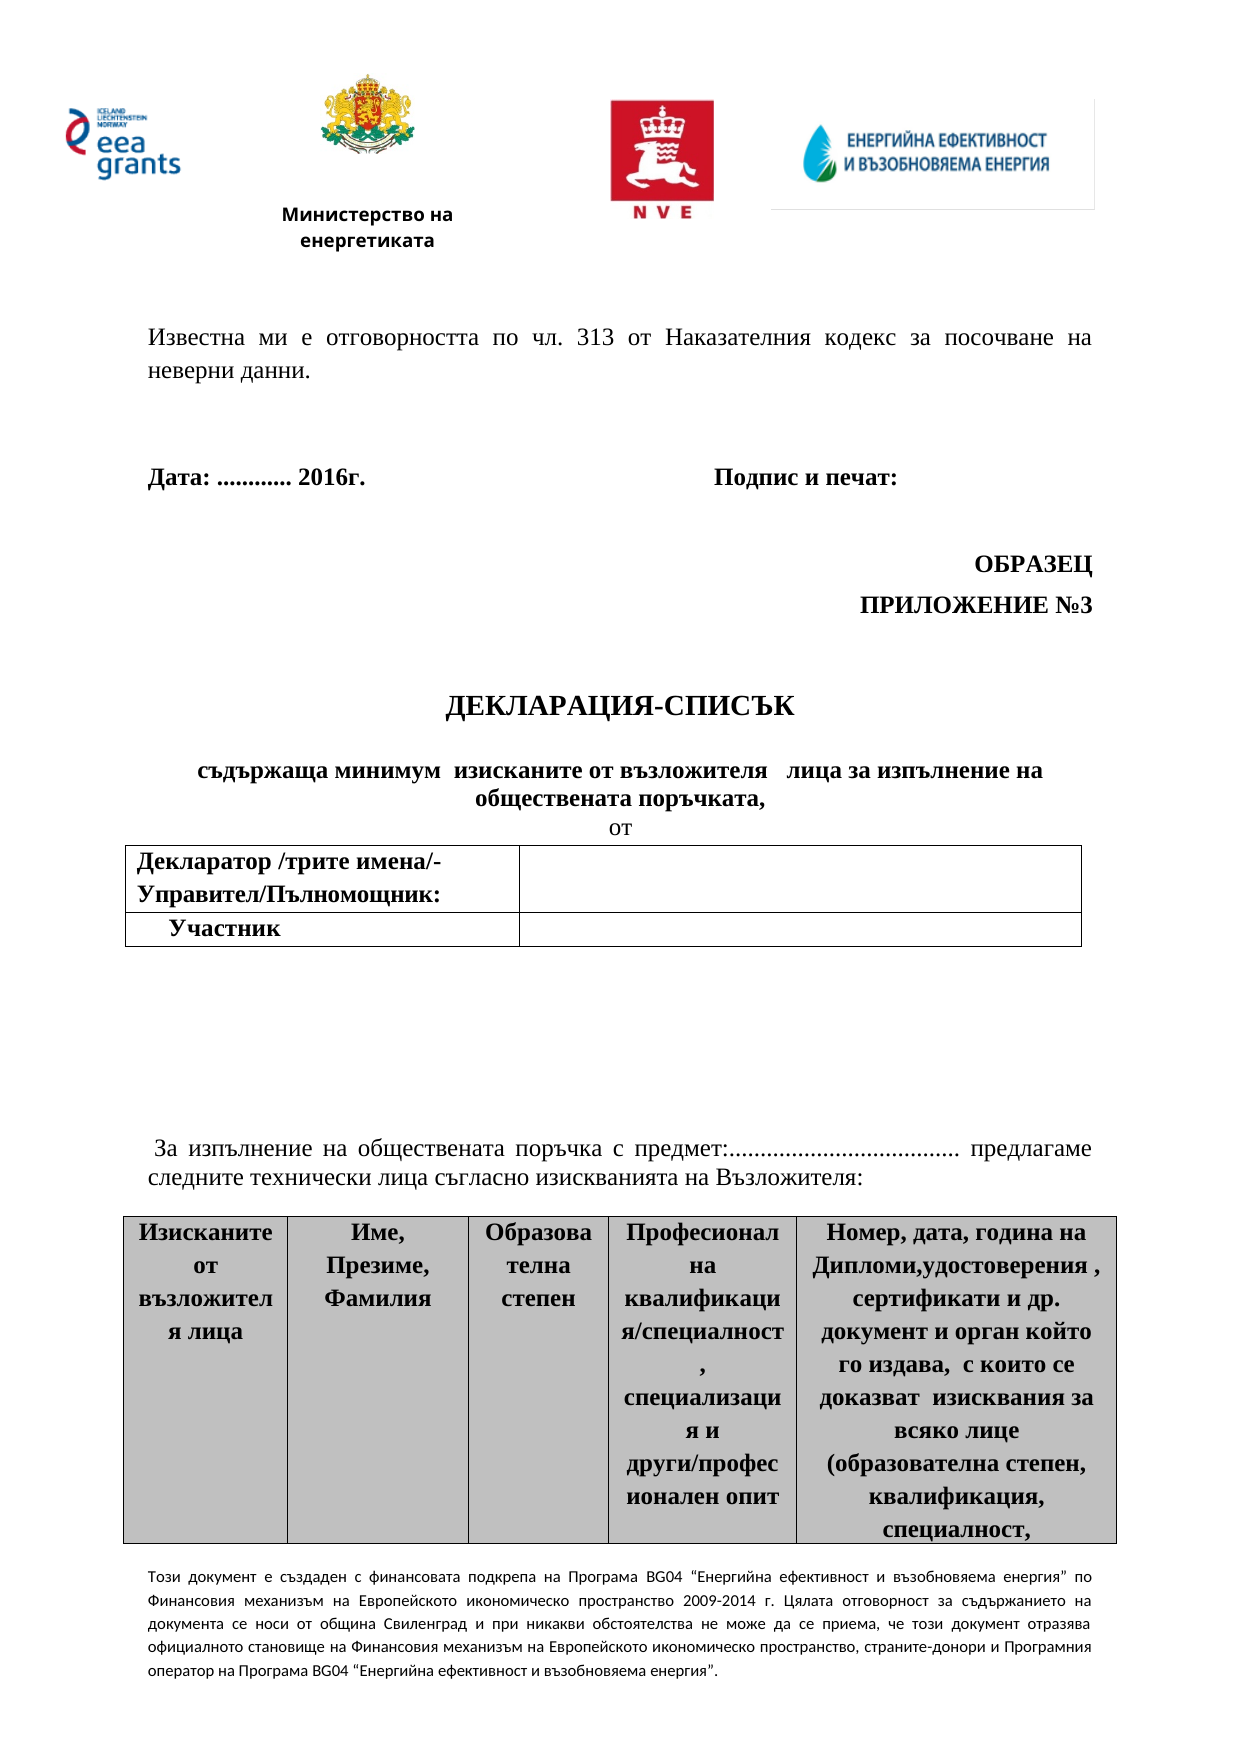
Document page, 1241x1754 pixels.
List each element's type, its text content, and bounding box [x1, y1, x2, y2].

text ОБРАЗЕЦ [148, 549, 1093, 578]
picture [320, 73, 415, 123]
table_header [124, 1217, 287, 1543]
text ДЕКЛАРАЦИЯ-СПИСЪК [148, 688, 1093, 721]
text За изпълнение на обществената поръчка с предмет:..................................... предлагаме следните технически лица съгласно изискванията на Възложителя: [148, 1133, 1093, 1191]
table_header [520, 846, 1081, 912]
text от [148, 812, 1093, 841]
text Дата: ............ 2016г. Подпис и печат: [148, 462, 1093, 524]
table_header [288, 1217, 468, 1543]
picture [771, 99, 1096, 211]
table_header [469, 1217, 608, 1543]
table_cell Участник [126, 913, 519, 946]
text ПРИЛОЖЕНИЕ №3 [148, 591, 1093, 619]
table_header Декларатор /трите имена/- Управител/Пълномощник: [126, 846, 519, 912]
picture [610, 99, 714, 123]
text Известна ми е отговорността по чл. 313 от Наказателния кодекс за посочване на неверни данни. [148, 123, 1093, 383]
text съдържаща минимум изисканите от възложителя лица за изпълнение на обществената поръчката, [148, 755, 1093, 812]
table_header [609, 1217, 796, 1543]
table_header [797, 1217, 1116, 1543]
table_cell [520, 913, 1081, 946]
picture [47, 73, 199, 215]
